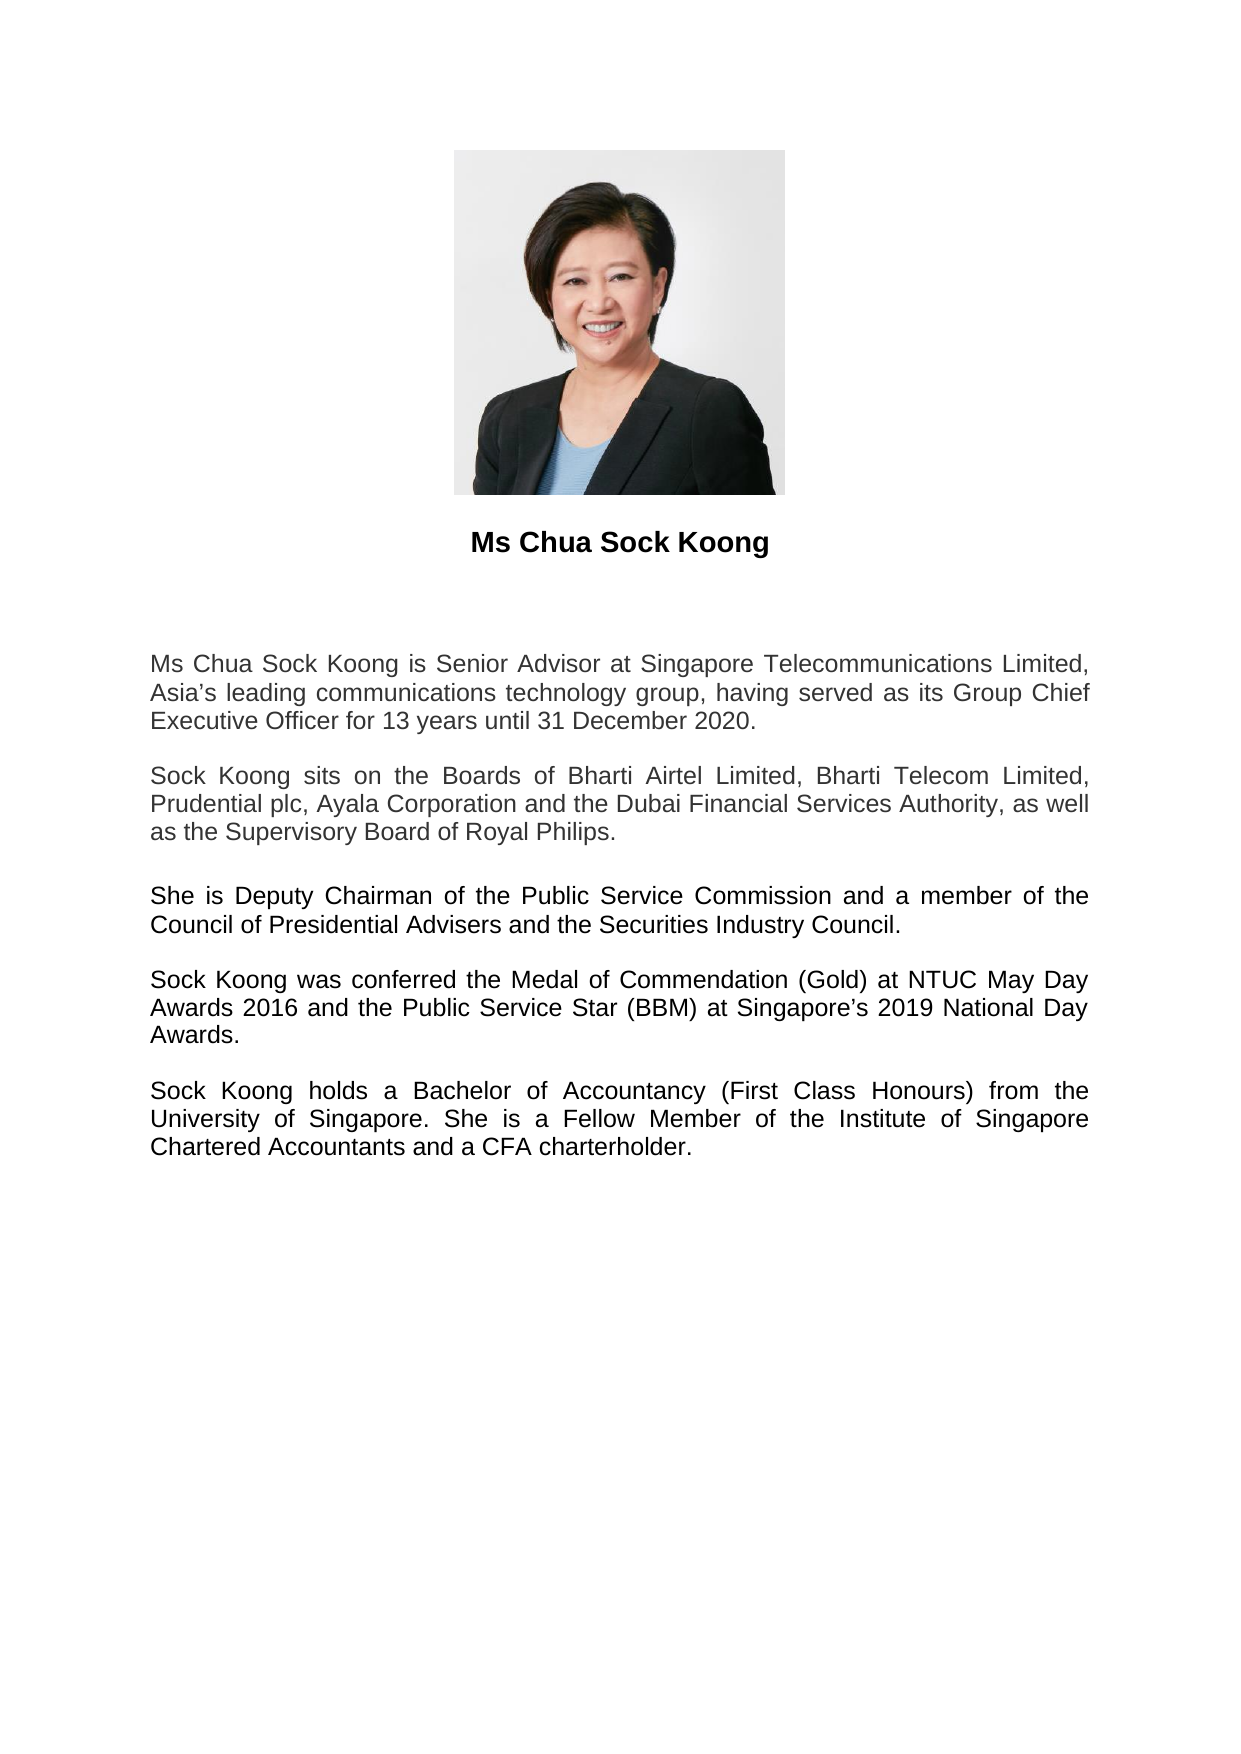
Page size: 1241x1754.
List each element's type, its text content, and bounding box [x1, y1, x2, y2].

text Ms Chua Sock Koong is Senior Advisor at Singapore Telecommunications Limited, Asia’s leading communications technology group, having served as its Group Chief Executive Officer for 13 years until 31 December 2020. [150, 650, 1091, 735]
text She is Deputy Chairman of the Public Service Commission and a member of the Council of Presidential Advisers and the Securities Industry Council. [150, 882, 1091, 938]
subtitle Ms Chua Sock Koong [470, 525, 771, 559]
text Sock Koong was conferred the Medal of Commendation (Gold) at NTUC May Day Awards 2016 and the Public Service Star (BBM) at Singapore’s 2019 National Day Awards. [150, 966, 1090, 1049]
text Sock Koong holds a Bachelor of Accountancy (First Class Honours) from the University of Singapore. She is a Fellow Member of the Institute of Singapore Chartered Accountants and a CFA charterholder. [150, 1077, 1091, 1160]
picture [454, 150, 785, 495]
text Sock Koong sits on the Boards of Bharti Airtel Limited, Bharti Telecom Limited, Prudential plc, Ayala Corporation and the Dubai Financial Services Authority, as well as the Supervisory Board of Royal Philips. [150, 762, 1091, 845]
